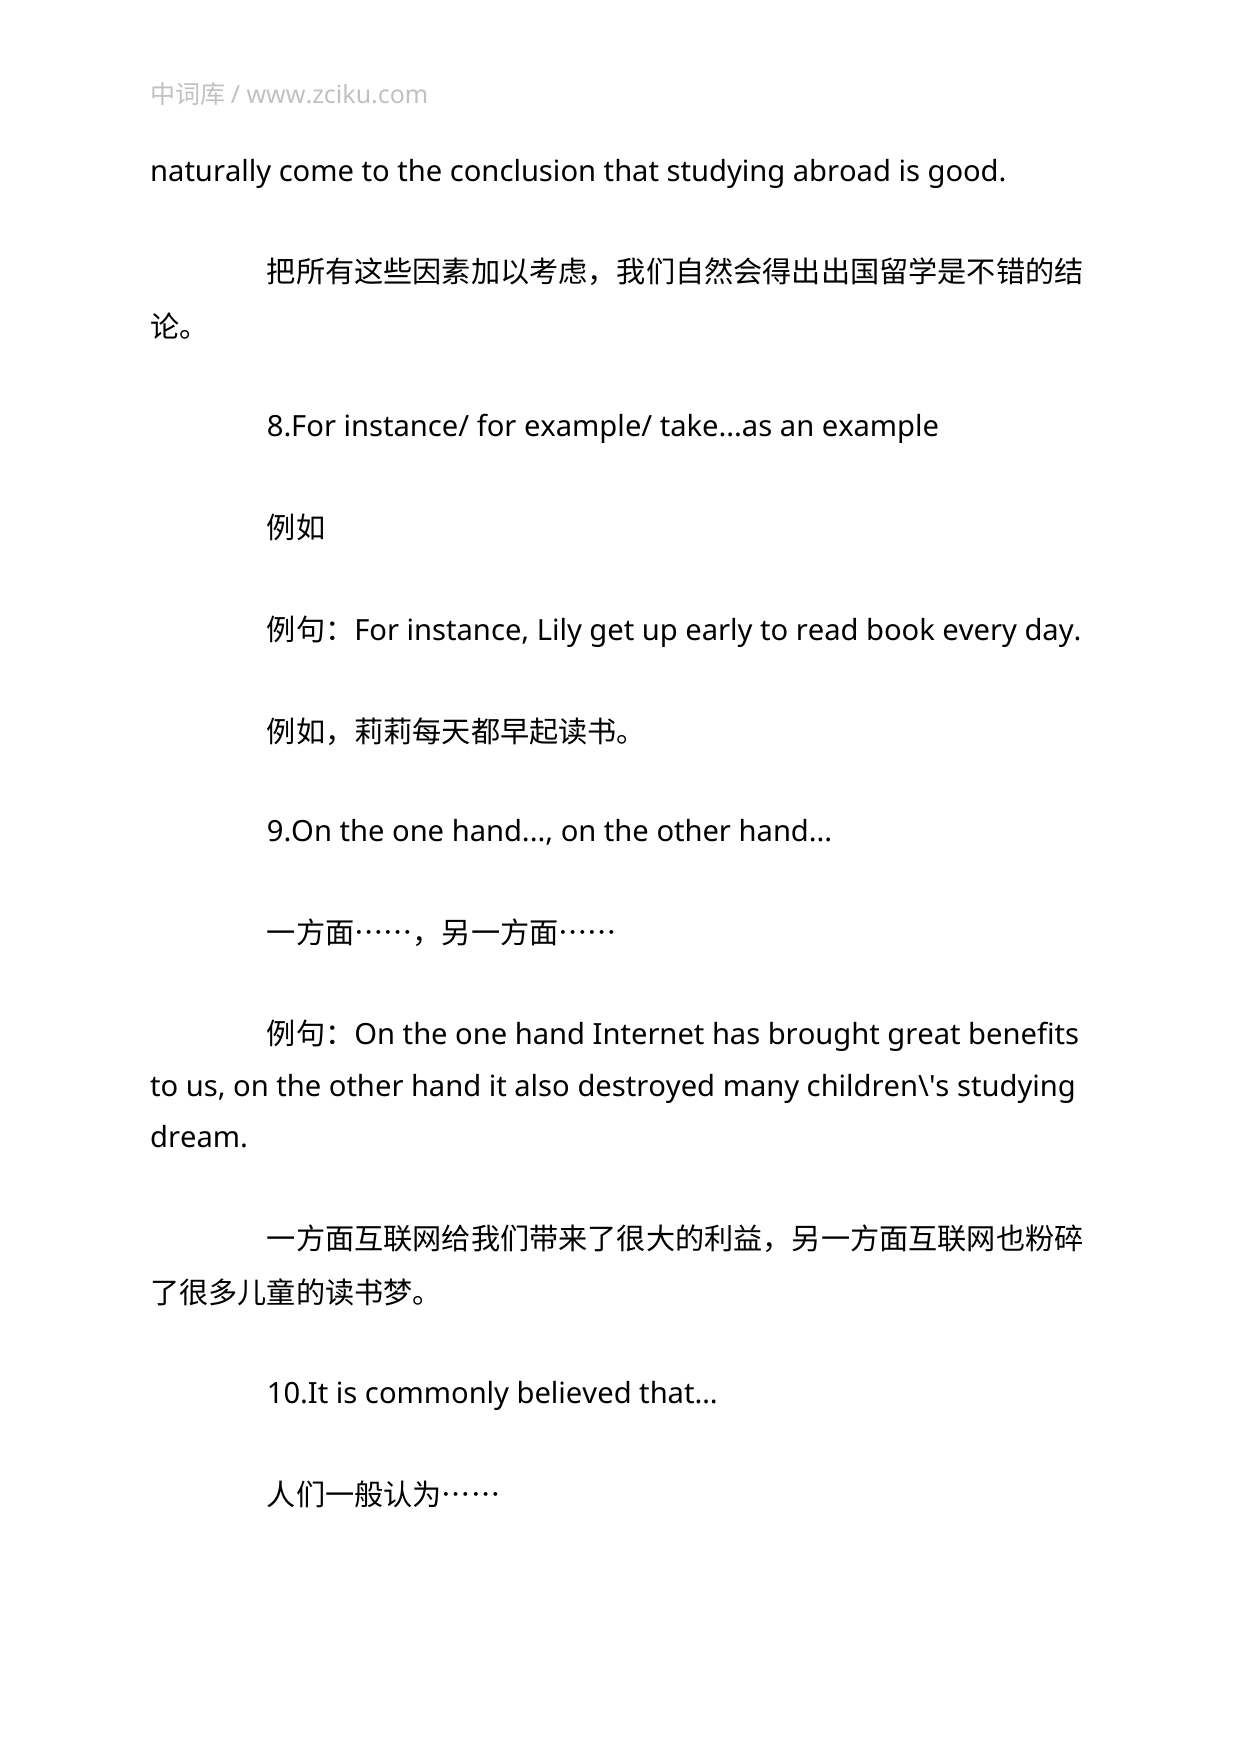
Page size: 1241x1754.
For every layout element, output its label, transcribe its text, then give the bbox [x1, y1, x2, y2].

text 10.It is commonly believed that… [150, 1372, 1090, 1412]
text 9.On the one hand..., on the other hand... [150, 810, 1090, 849]
text 一方面互联网给我们带来了很大的利益，另一方面互联网也粉碎了很多儿童的读书梦。 [150, 1215, 1090, 1312]
text 例句：For instance, Lily get up early to read book every day. [150, 606, 1090, 648]
text 例如 [150, 504, 1090, 547]
text 8.For instance/ for example/ take...as an example [150, 405, 1090, 445]
text 例如，莉莉每天都早起读书。 [150, 708, 1090, 750]
text 例句：On the one hand Internet has brought great benefits to us, on the other hand it also destroyed many children\'s studying dream. [150, 1011, 1090, 1156]
text 人们一般认为…… [150, 1471, 1090, 1513]
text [150, 150, 1090, 190]
text 一方面……，另一方面…… [150, 909, 1090, 951]
text 把所有这些因素加以考虑，我们自然会得出出国留学是不错的结论。 [150, 248, 1090, 346]
